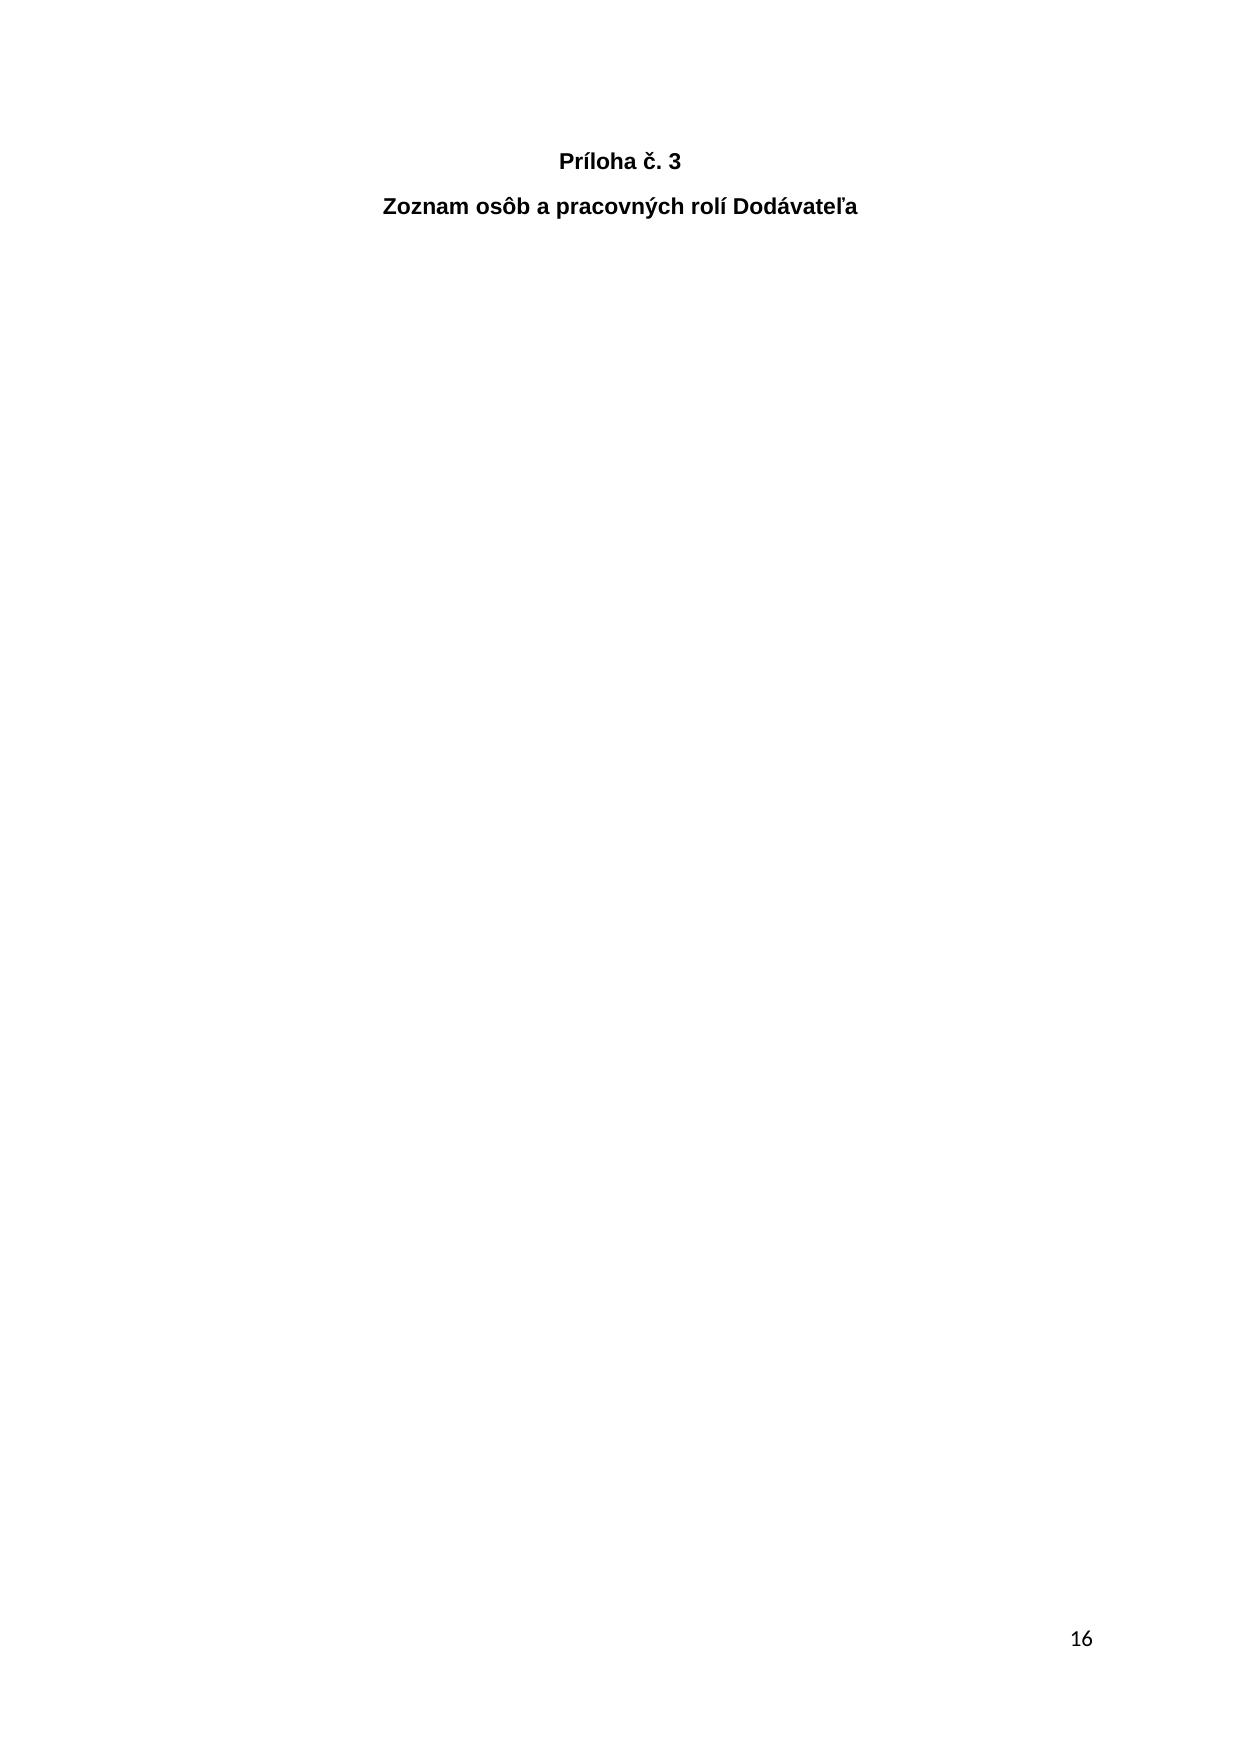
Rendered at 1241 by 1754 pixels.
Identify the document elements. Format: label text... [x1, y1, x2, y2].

text Zoznam osôb a pracovných rolí Dodávateľa [148, 193, 1093, 219]
text Príloha č. 3 [148, 148, 1093, 174]
